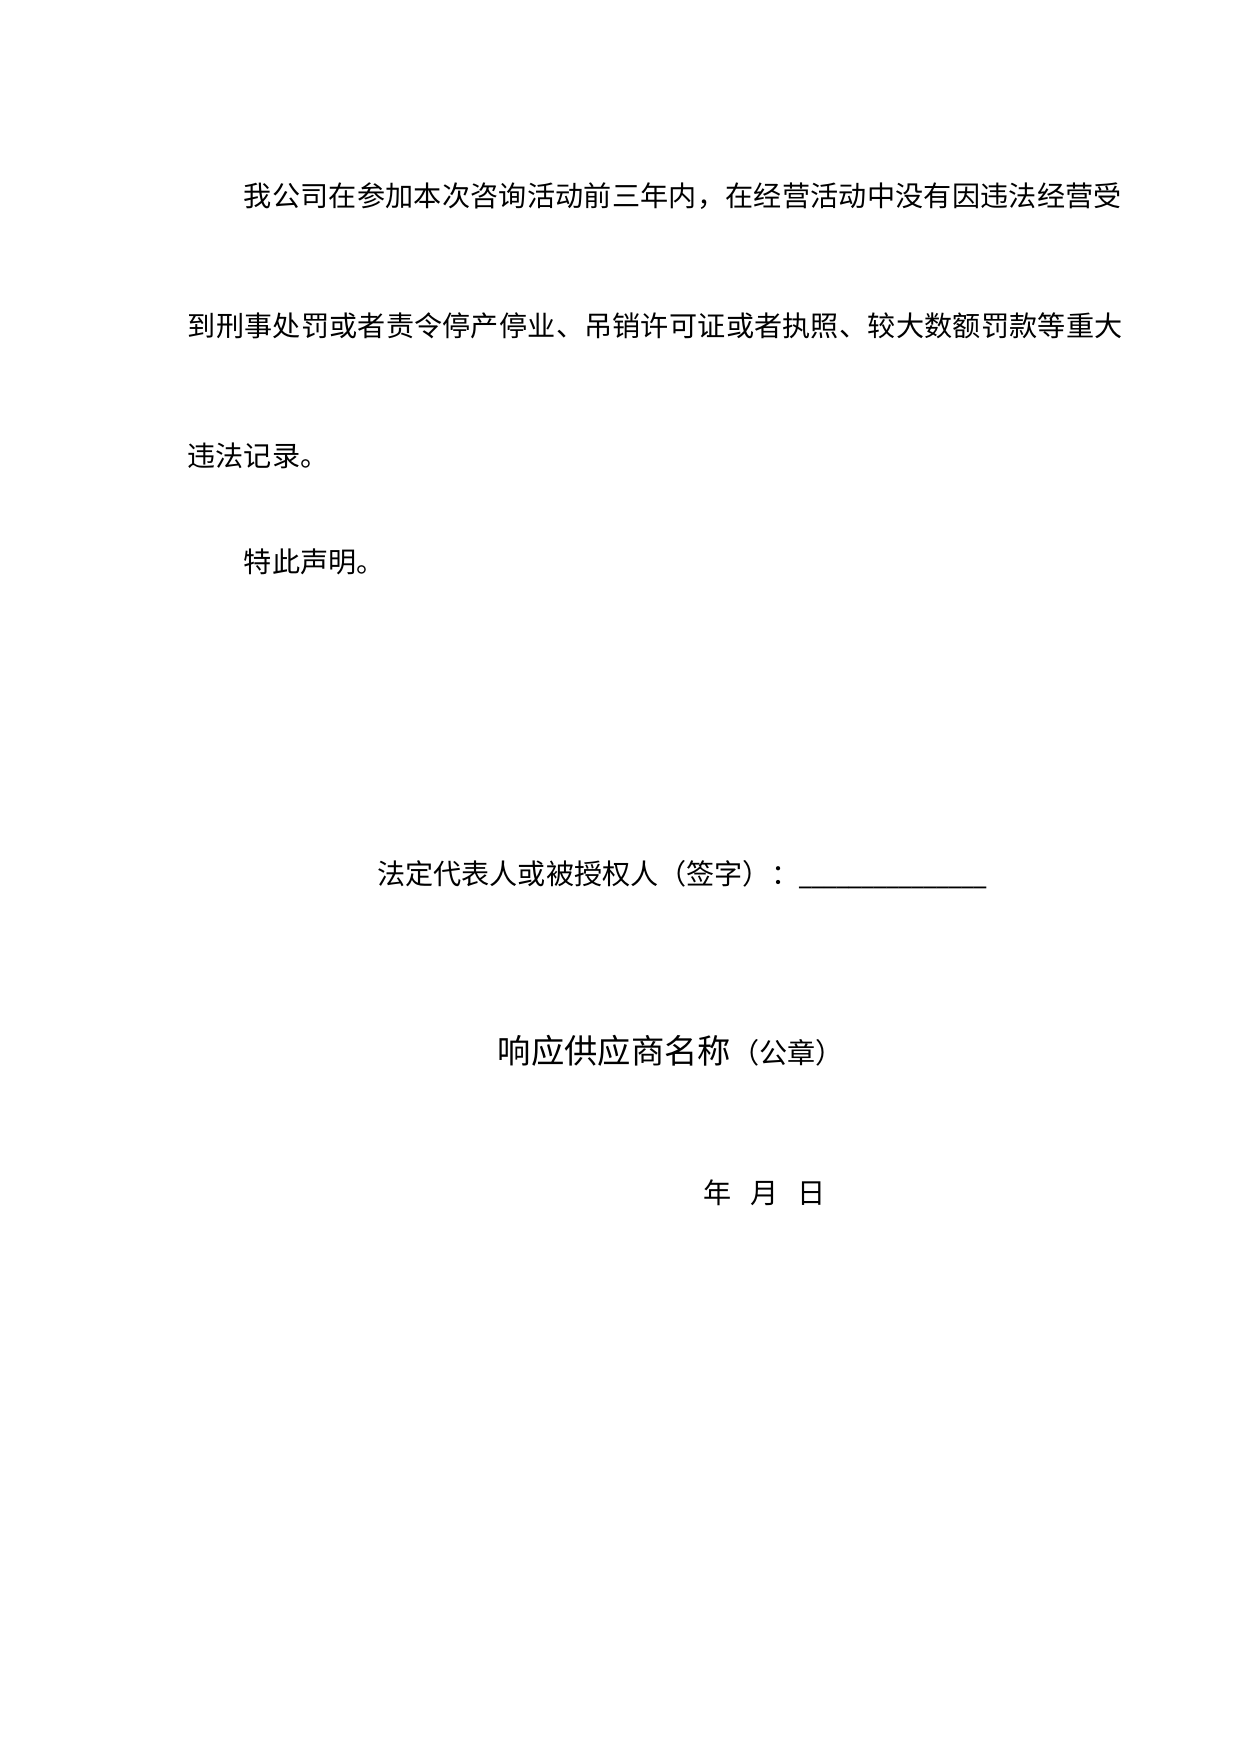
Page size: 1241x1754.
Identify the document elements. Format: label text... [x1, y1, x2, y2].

text 年 月 日 [187, 1159, 1122, 1224]
text 我公司在参加本次咨询活动前三年内，在经营活动中没有因违法经营受到刑事处罚或者责令停产停业、吊销许可证或者执照、较大数额罚款等重大违法记录。 [187, 162, 1122, 487]
text 特此声明。 [244, 528, 1122, 593]
text 响应供应商名称（公章） [187, 1017, 1066, 1082]
text 法定代表人或被授权人（签字）：_______________ [187, 840, 1066, 905]
